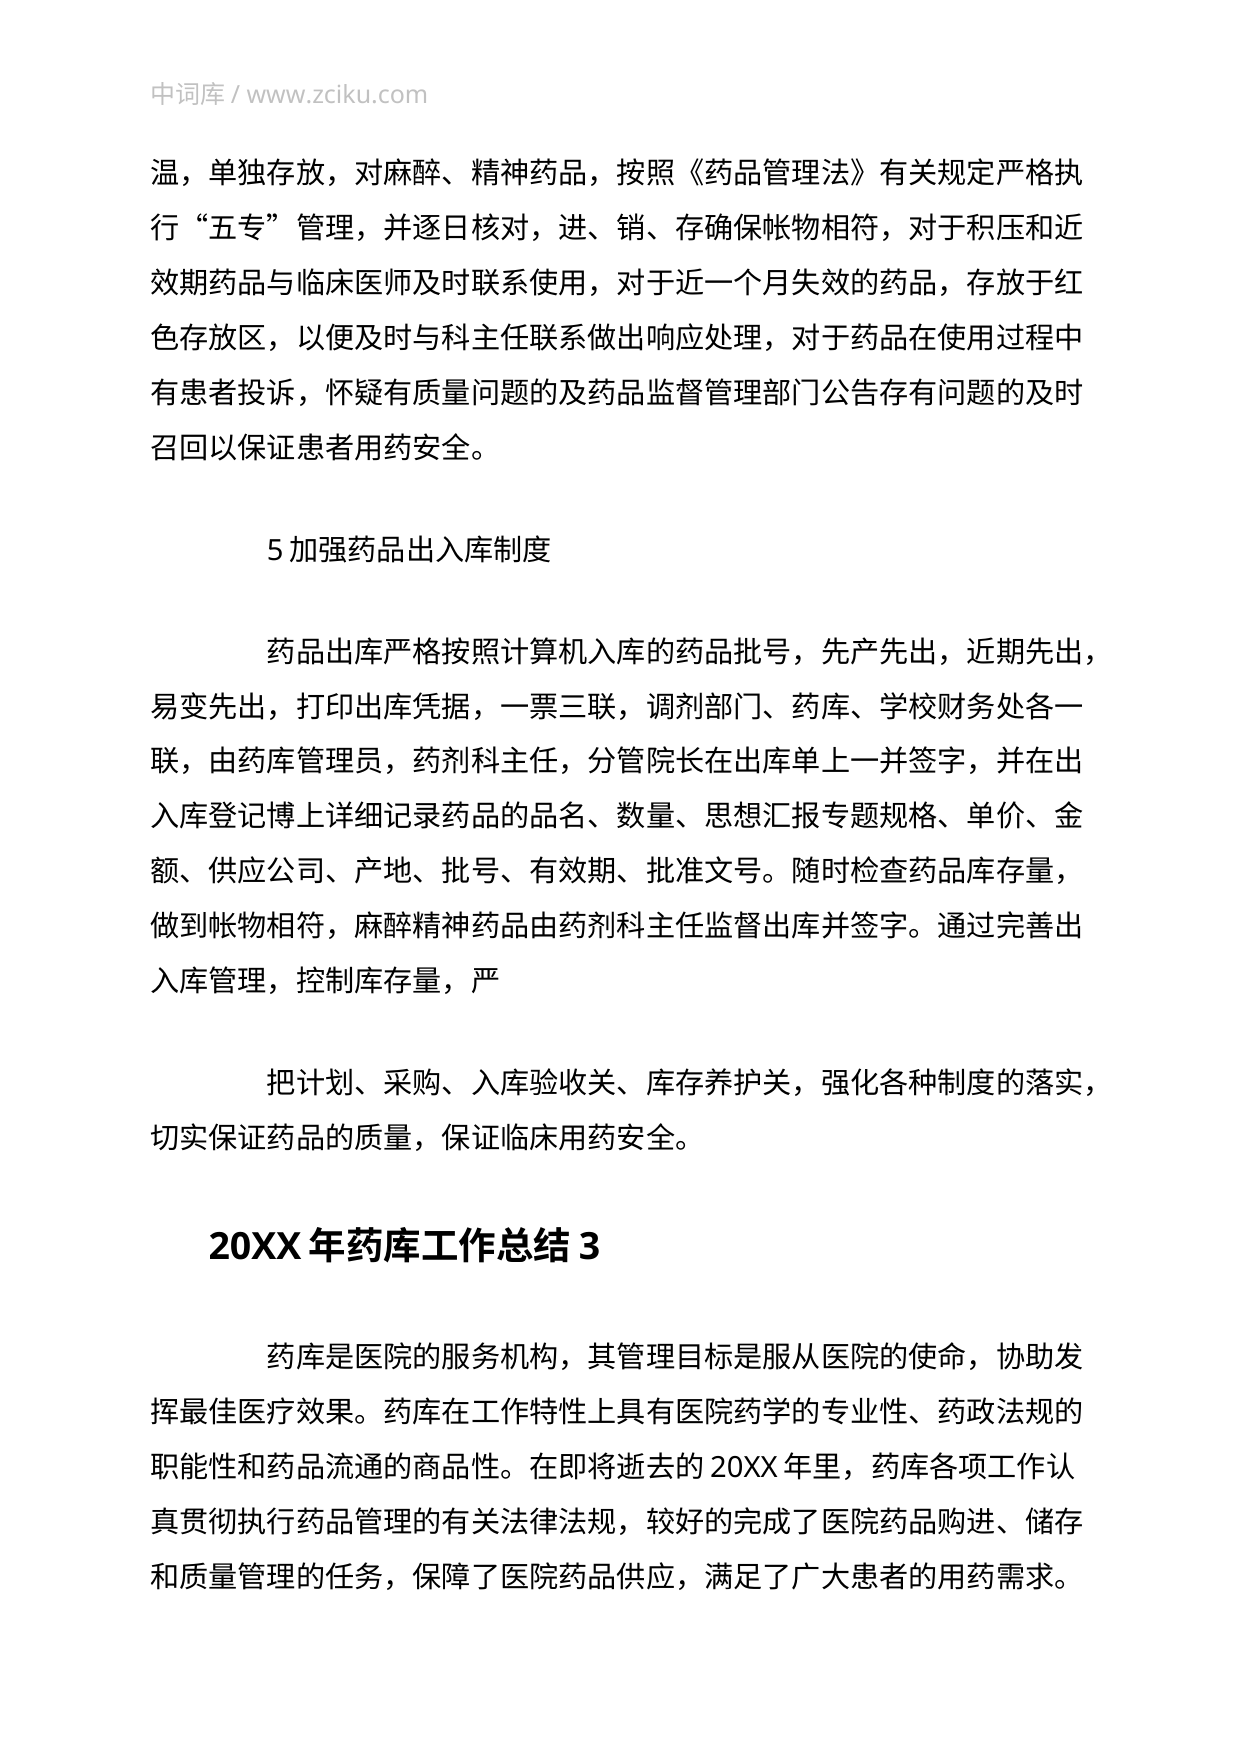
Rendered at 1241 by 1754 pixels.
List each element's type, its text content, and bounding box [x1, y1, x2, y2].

text 药品出库严格按照计算机入库的药品批号，先产先出，近期先出，易变先出，打印出库凭据，一票三联，调剂部门、药库、学校财务处各一联，由药库管理员，药剂科主任，分管院长在出库单上一并签字，并在出入库登记博上详细记录药品的品名、数量、思想汇报专题规格、单价、金额、供应公司、产地、批号、有效期、批准文号。随时检查药品库存量，做到帐物相符，麻醉精神药品由药剂科主任监督出库并签字。通过完善出入库管理，控制库存量，严 [150, 628, 1090, 1000]
text 20XX年药库工作总结3 [150, 1216, 1090, 1271]
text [150, 1334, 1090, 1596]
text 5加强药品出入库制度 [150, 526, 1090, 569]
text 把计划、采购、入库验收关、库存养护关，强化各种制度的落实，切实保证药品的质量，保证临床用药安全。 [150, 1059, 1090, 1157]
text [150, 150, 1090, 467]
